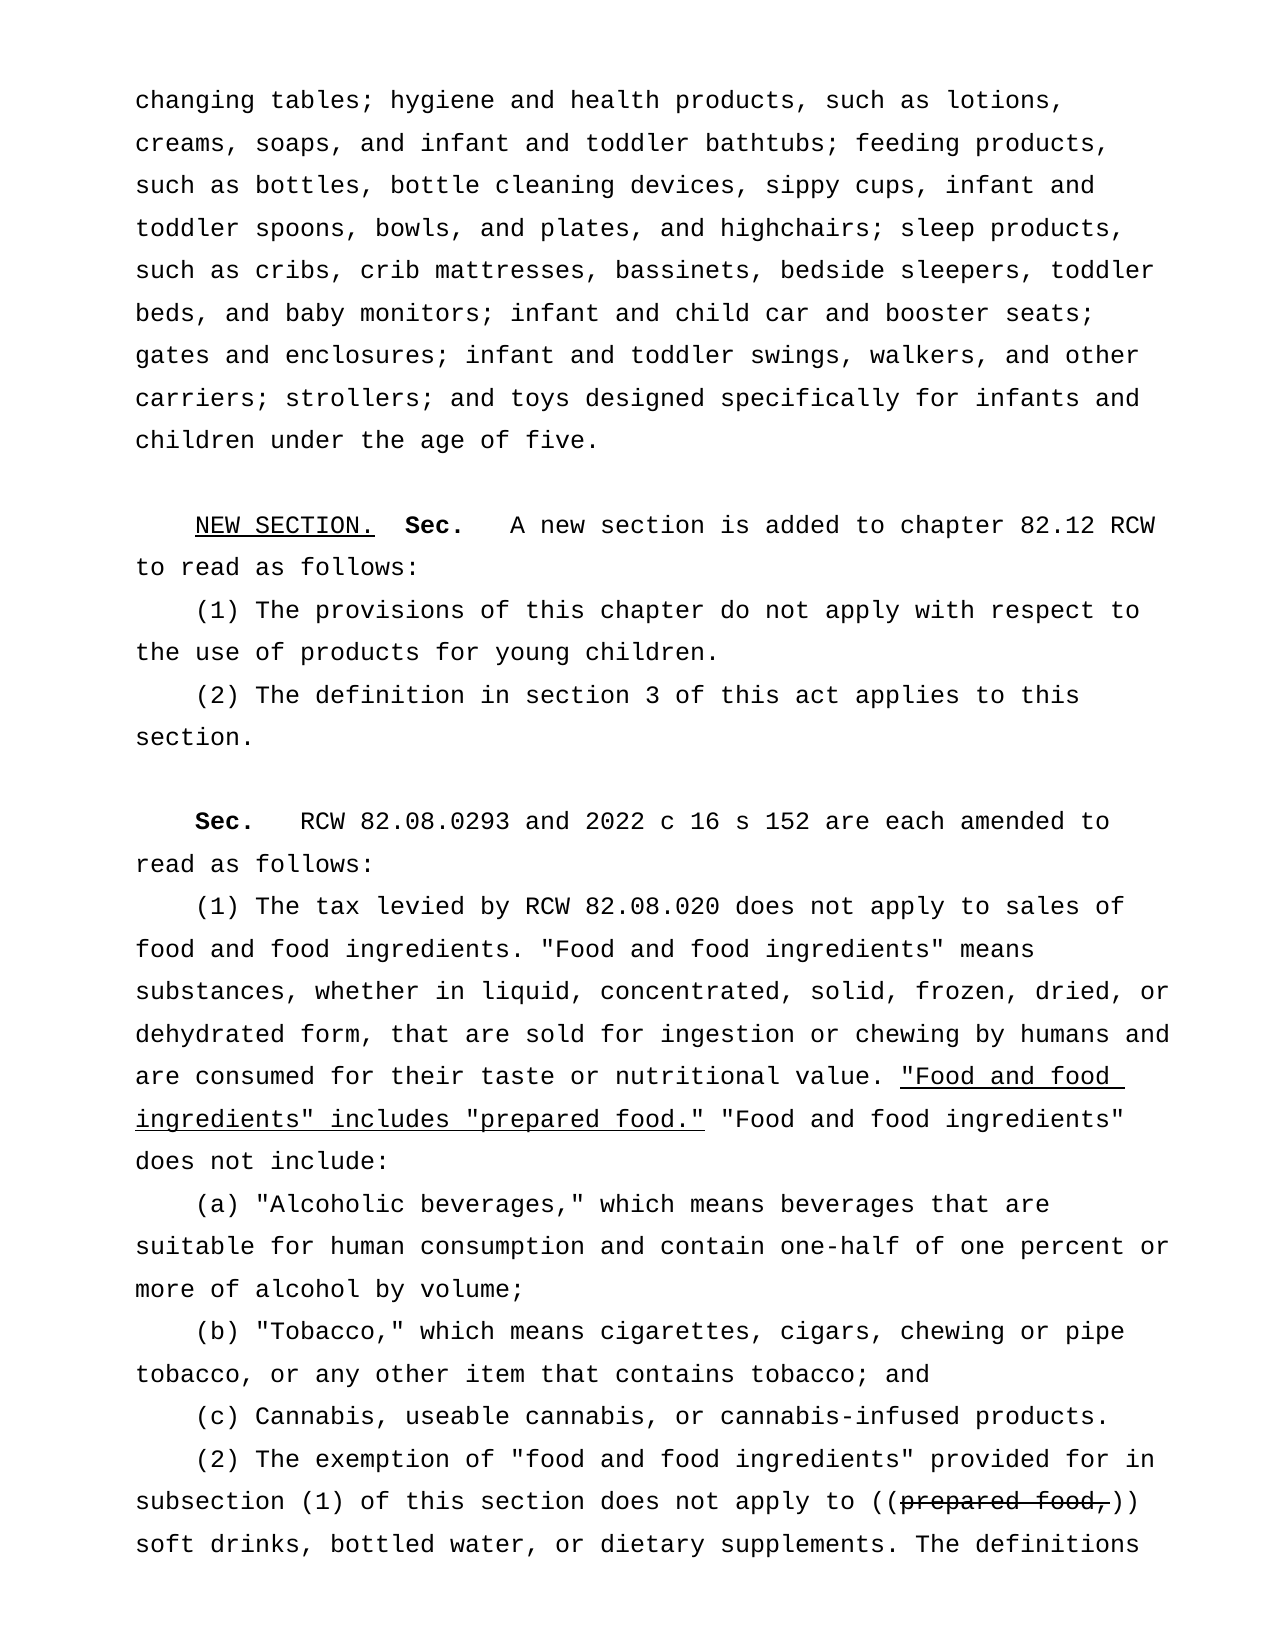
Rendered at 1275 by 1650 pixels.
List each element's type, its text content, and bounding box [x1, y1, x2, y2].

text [135, 75, 1170, 457]
text (1) The provisions of this chapter do not apply with respect to the use of products for young children. [135, 584, 1170, 669]
text NEW SECTION. Sec. A new section is added to chapter 82.12 RCW to read as follows: [135, 499, 1170, 584]
text (2) The definition in section 3 of this act applies to this section. [135, 669, 1170, 754]
text (1) The tax levied by RCW 82.08.020 does not apply to sales of food and food ingredients. "Food and food ingredients" means substances, whether in liquid, concentrated, solid, frozen, dried, or dehydrated form, that are sold for ingestion or chewing by humans and are consumed for their taste or nutritional value. "Food and food ingredients" includes "prepared food." "Food and food ingredients" does not include: [135, 881, 1170, 1178]
text (a) "Alcoholic beverages," which means beverages that are suitable for human consumption and contain one-half of one percent or more of alcohol by volume; [135, 1178, 1170, 1306]
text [135, 1433, 1170, 1561]
text (b) "Tobacco," which means cigarettes, cigars, chewing or pipe tobacco, or any other item that contains tobacco; and [135, 1306, 1170, 1391]
text Sec. RCW 82.08.0293 and 2022 c 16 s 152 are each amended to read as follows: [135, 796, 1170, 881]
text (c) Cannabis, useable cannabis, or cannabis-infused products. [135, 1391, 1170, 1433]
